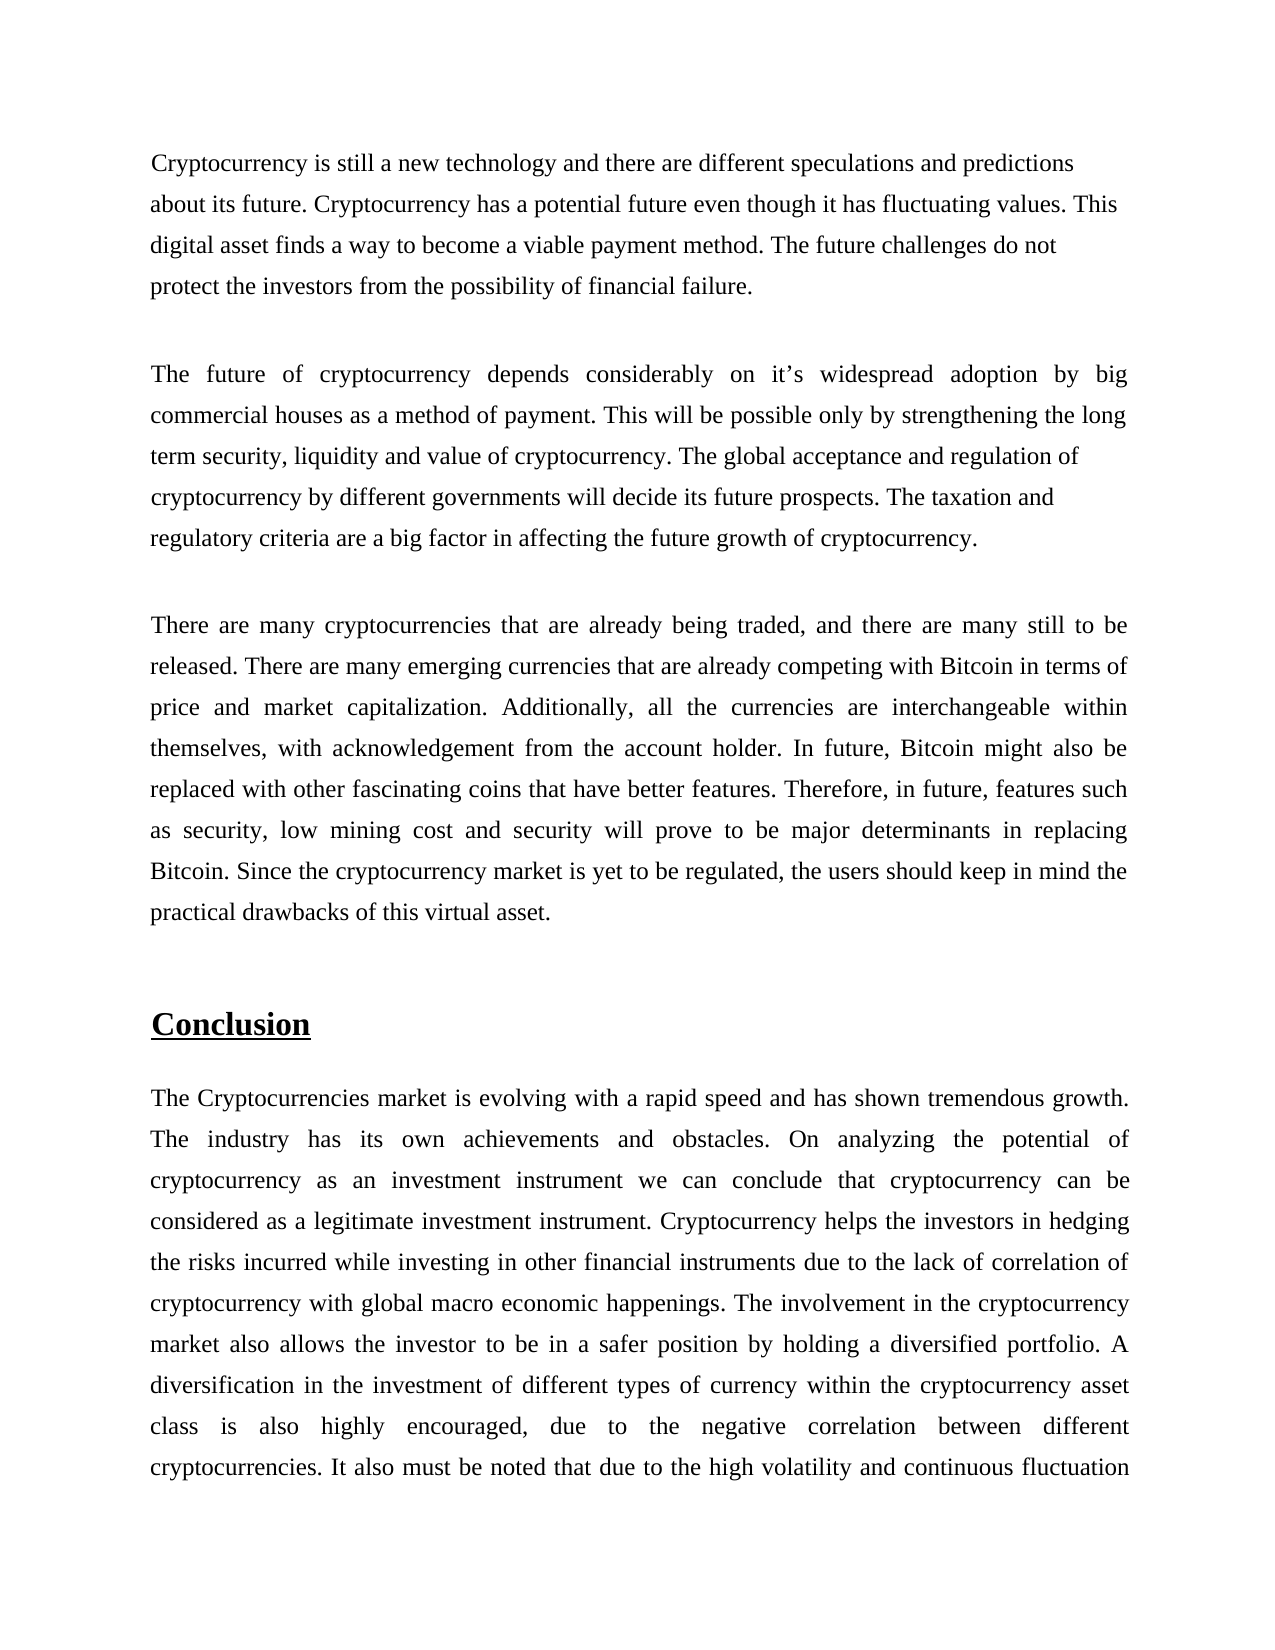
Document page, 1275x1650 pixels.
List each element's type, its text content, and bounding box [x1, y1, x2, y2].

text There are many cryptocurrencies that are already being traded, and there are many still to be released. There are many emerging currencies that are already competing with Bitcoin in terms of price and market capitalization. Additionally, all the currencies are interchangeable within themselves, with acknowledgement from the account holder. In future, Bitcoin might also be replaced with other fascinating coins that have better features. Therefore, in future, features such as security, low mining cost and security will prove to be major determinants in replacing Bitcoin. Since the cryptocurrency market is yet to be regulated, the users should keep in mind the practical drawbacks of this virtual asset. [150, 610, 1129, 926]
text cryptocurrency by different governments will decide its future prospects. The taxation and regulatory criteria are a big factor in affecting the future growth of cryptocurrency. [150, 482, 1128, 552]
text Cryptocurrency is still a new technology and there are different speculations and predictions about its future. Cryptocurrency has a potential future even though it has fluctuating values. This digital asset finds a way to become a viable payment method. The future challenges do not protect the investors from the possibility of financial failure. [150, 148, 1128, 300]
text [150, 1083, 1131, 1481]
text The future of cryptocurrency depends considerably on it’s widespread adoption by big commercial houses as a method of payment. This will be possible only by strengthening the long term security, liquidity and value of cryptocurrency. The global acceptance and regulation of [150, 359, 1128, 469]
text Conclusion [151, 1005, 1131, 1043]
